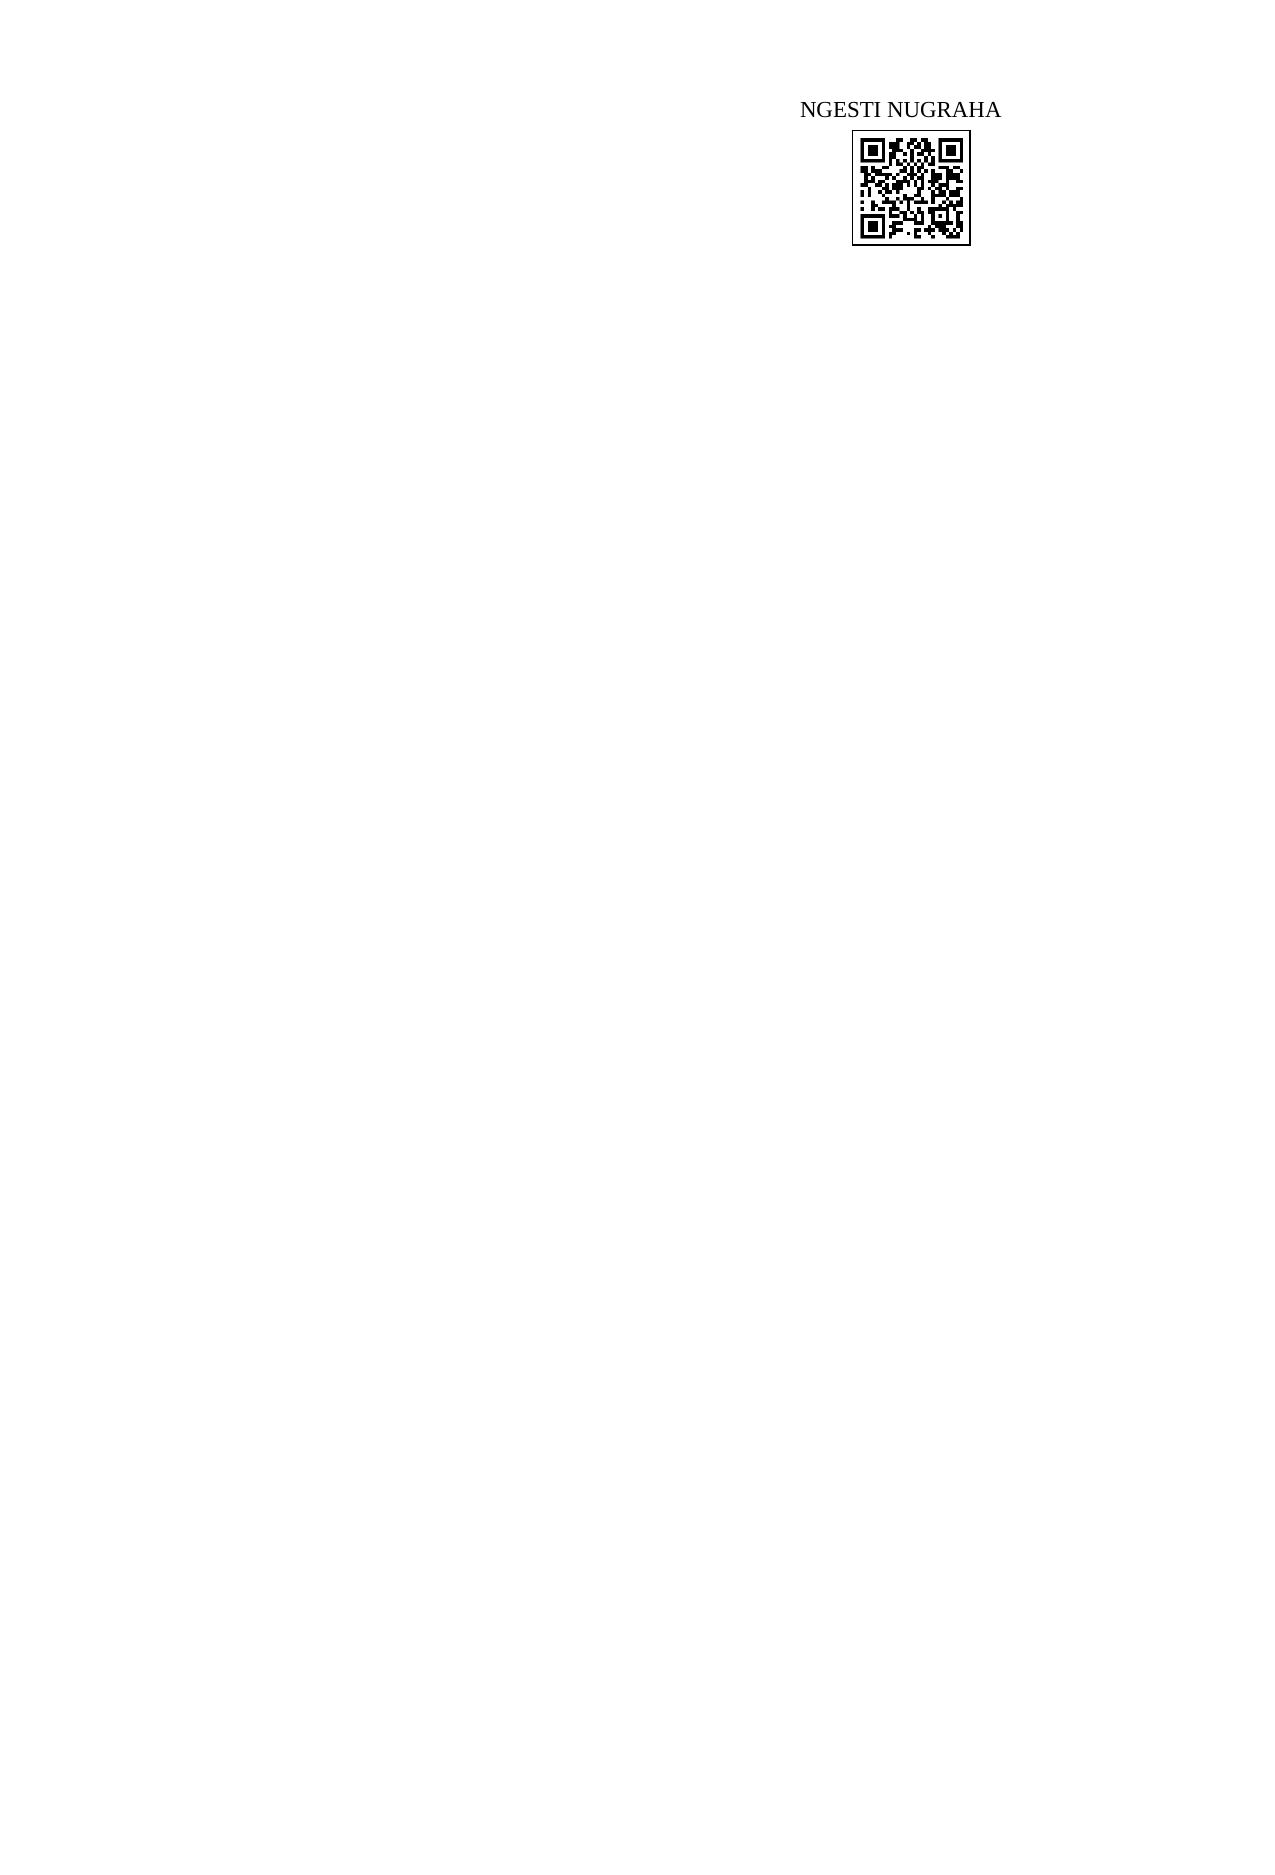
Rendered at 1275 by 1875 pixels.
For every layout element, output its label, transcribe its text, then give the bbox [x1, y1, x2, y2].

picture [853, 131, 969, 244]
list NGESTI NUGRAHA [750, 96, 1125, 122]
